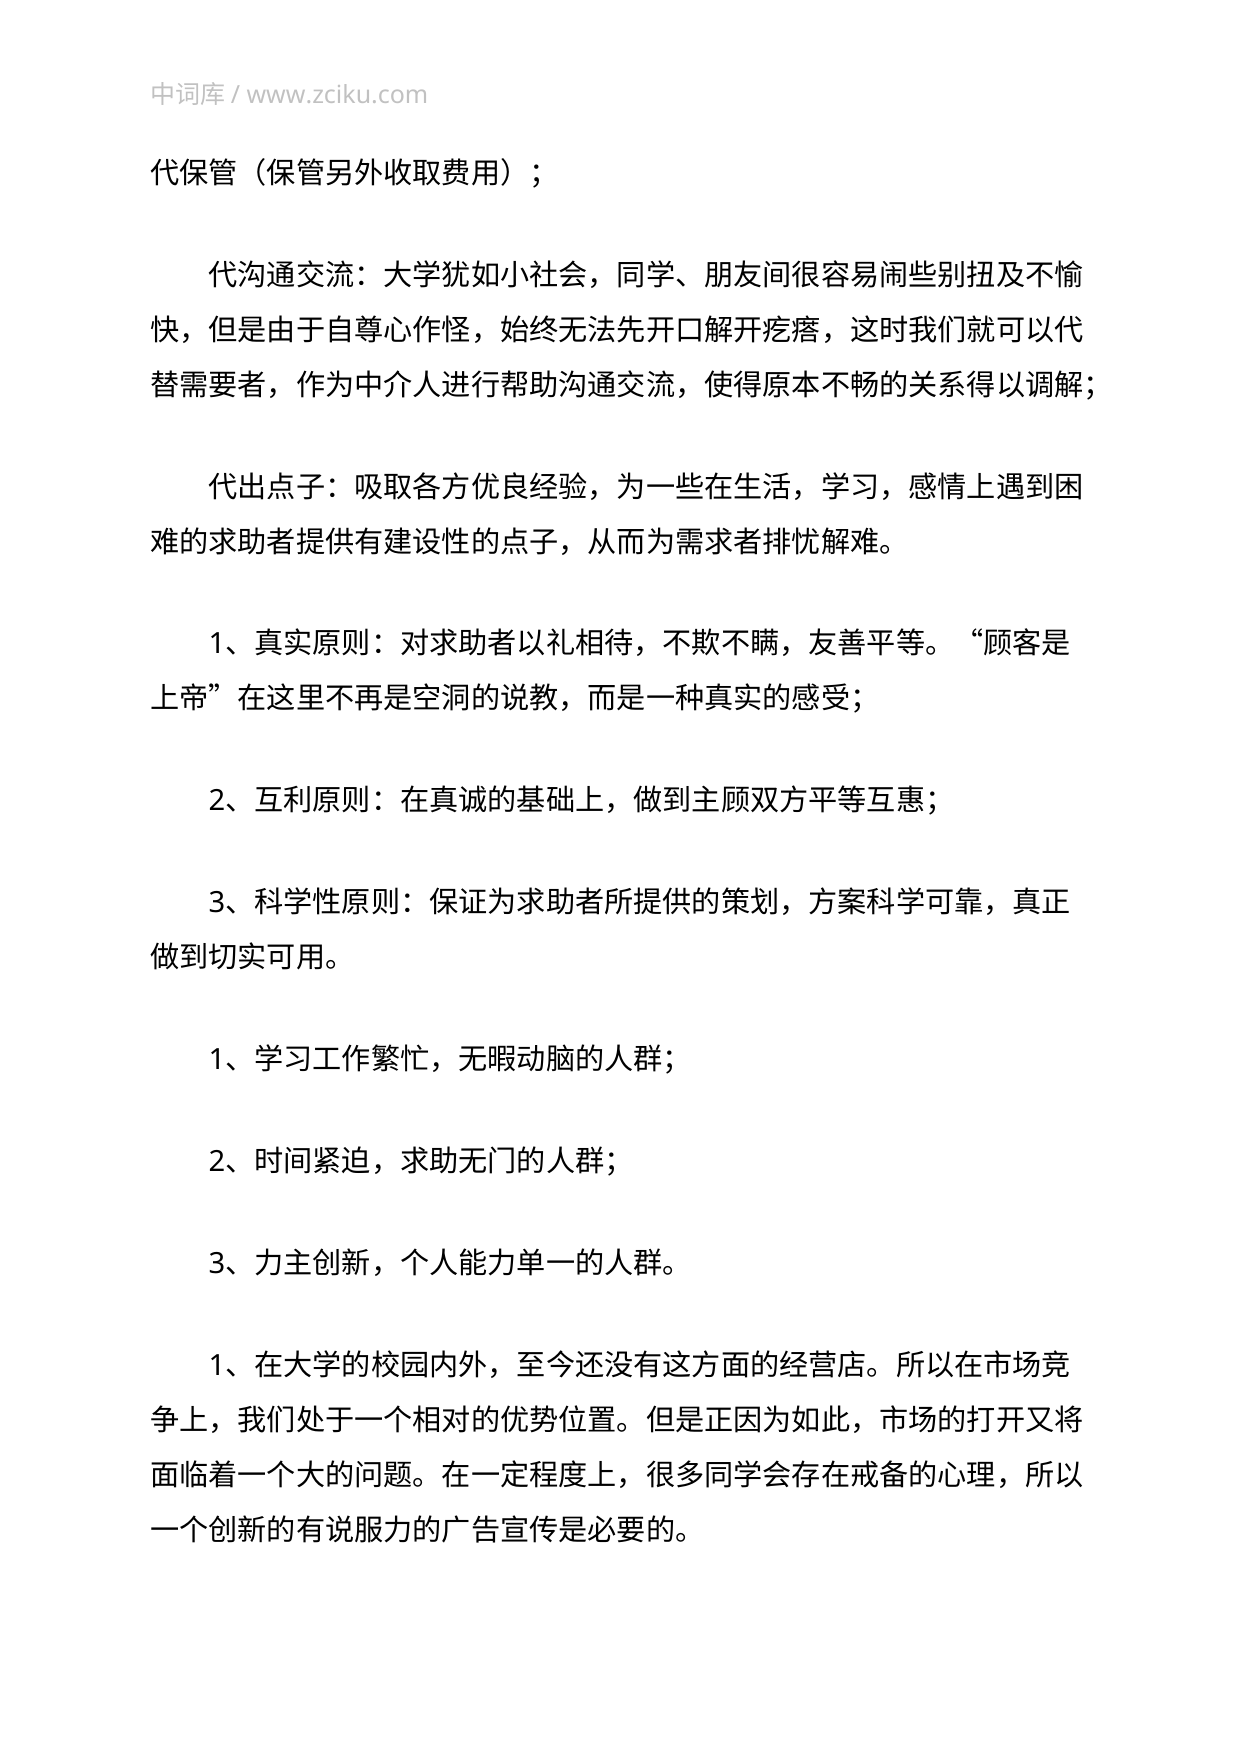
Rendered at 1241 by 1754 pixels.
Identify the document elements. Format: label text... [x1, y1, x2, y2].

text 1、在大学的校园内外，至今还没有这方面的经营店。所以在市场竞争上，我们处于一个相对的优势位置。但是正因为如此，市场的打开又将面临着一个大的问题。在一定程度上，很多同学会存在戒备的心理，所以一个创新的有说服力的广告宣传是必要的。 [150, 1341, 1090, 1548]
text 2、互利原则：在真诚的基础上，做到主顾双方平等互惠； [150, 777, 1090, 819]
text 1、真实原则：对求助者以礼相待，不欺不瞒，友善平等。“顾客是上帝”在这里不再是空洞的说教，而是一种真实的感受； [150, 620, 1090, 717]
text 3、科学性原则：保证为求助者所提供的策划，方案科学可靠，真正做到切实可用。 [150, 879, 1090, 976]
text 代沟通交流：大学犹如小社会，同学、朋友间很容易闹些别扭及不愉快，但是由于自尊心作怪，始终无法先开口解开疙瘩，这时我们就可以代替需要者，作为中介人进行帮助沟通交流，使得原本不畅的关系得以调解； [150, 252, 1090, 404]
text 代出点子：吸取各方优良经验，为一些在生活，学习，感情上遇到困难的求助者提供有建设性的点子，从而为需求者排忧解难。 [150, 463, 1090, 561]
text 1、学习工作繁忙，无暇动脑的人群； [150, 1036, 1090, 1078]
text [150, 150, 1090, 192]
text 3、力主创新，个人能力单一的人群。 [150, 1239, 1090, 1282]
text 2、时间紧迫，求助无门的人群； [150, 1137, 1090, 1180]
